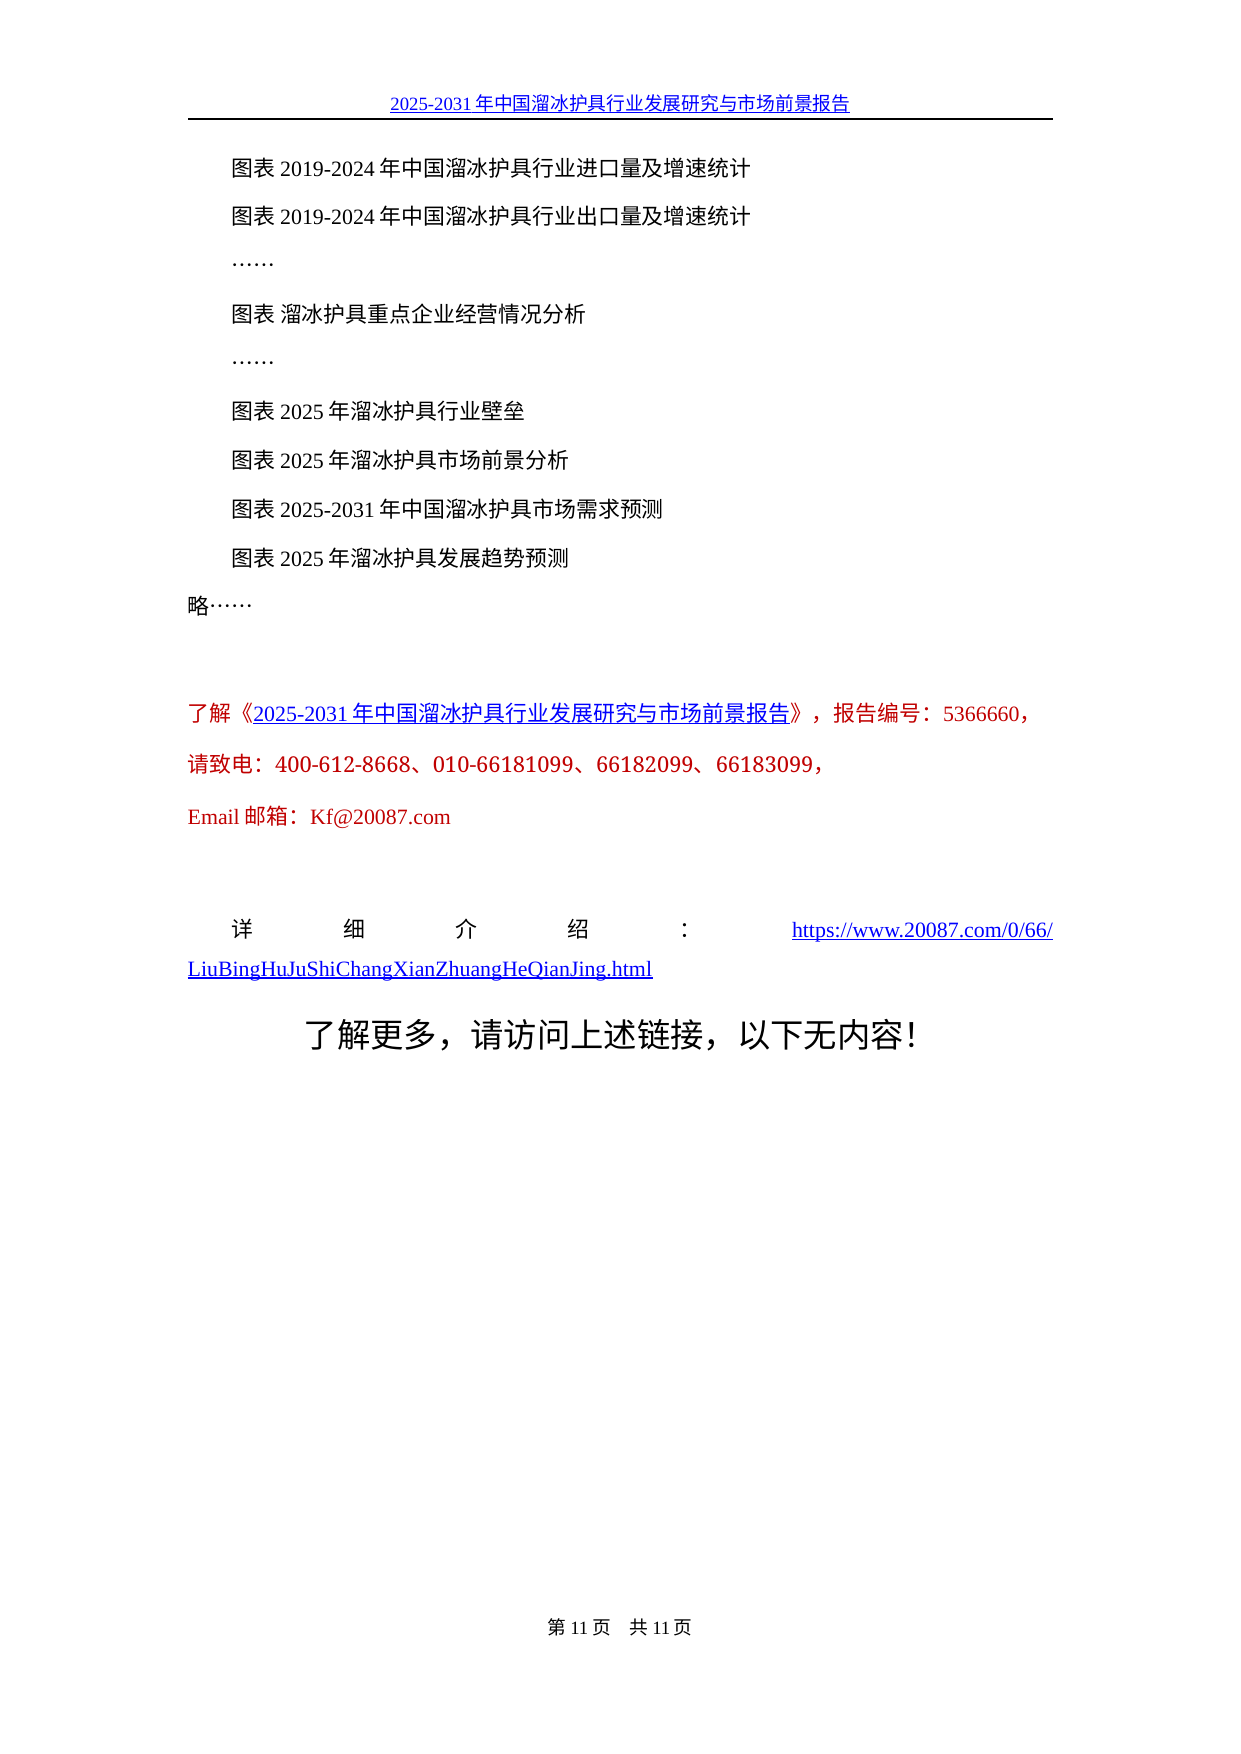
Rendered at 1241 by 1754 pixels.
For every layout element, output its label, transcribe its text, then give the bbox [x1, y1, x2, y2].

text Email邮箱：Kf@20087.com [187, 798, 1053, 831]
text 了解《2025-2031年中国溜冰护具行业发展研究与市场前景报告》，报告编号：5366660， [187, 695, 1053, 728]
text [187, 150, 1053, 621]
text 详细介绍：https://www.20087.com/0/66/LiuBingHuJuShiChangXianZhuangHeQianJing.html [187, 911, 1053, 984]
text 请致电：400-612-8668、010-66181099、66182099、66183099， [187, 747, 1053, 779]
title 了解更多，请访问上述链接，以下无内容！ [187, 1000, 1053, 1065]
